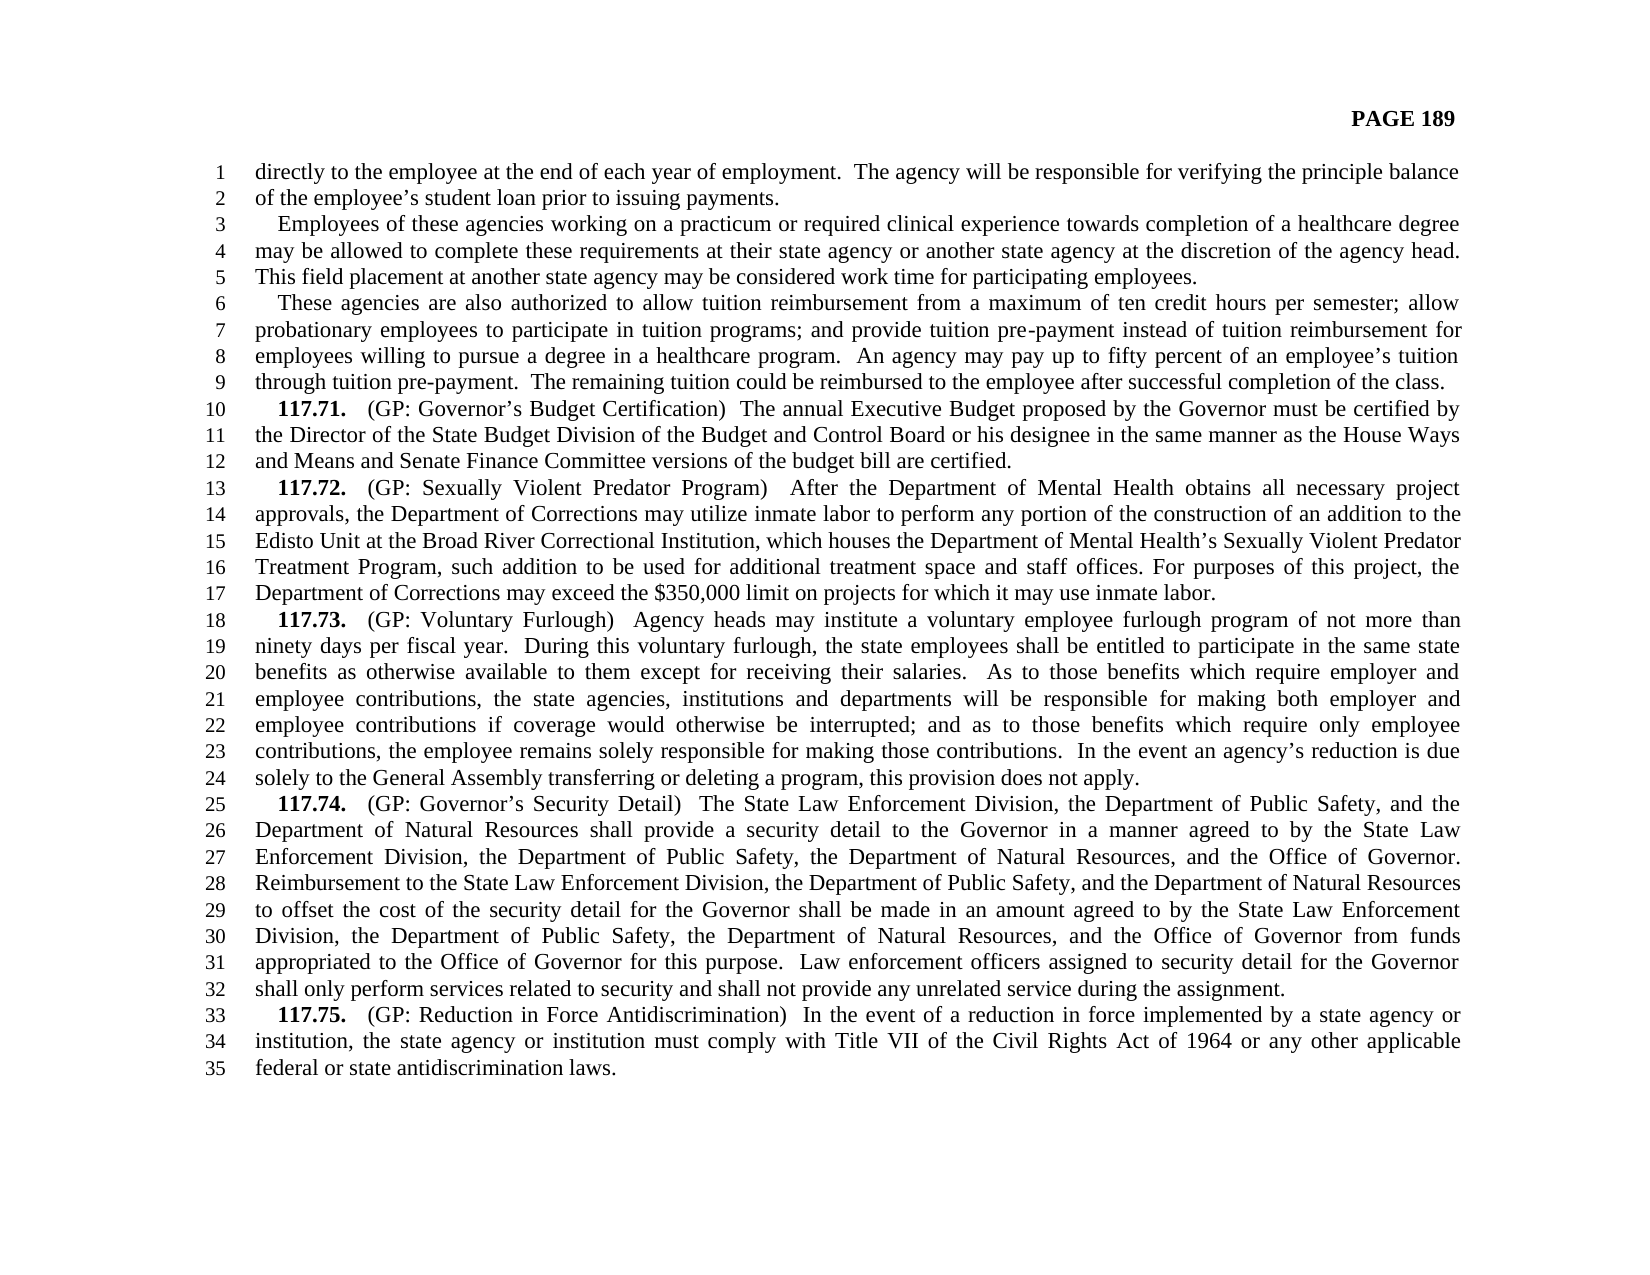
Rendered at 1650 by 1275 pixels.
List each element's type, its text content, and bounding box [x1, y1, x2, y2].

text Employees of these agencies working on a practicum or required clinical experience towards completion of a healthcare degree may be allowed to complete these requirements at their state agency or another state agency at the discretion of the agency head. This field placement at another state agency may be considered work time for participating employees. [255, 210, 1462, 289]
text 117.71. (GP: Governor’s Budget Certification) The annual Executive Budget proposed by the Governor must be certified by the Director of the State Budget Division of the Budget and Control Board or his designee in the same manner as the House Ways and Means and Senate Finance Committee versions of the budget bill are certified. [255, 395, 1462, 474]
text 117.72. (GP: Sexually Violent Predator Program) After the Department of Mental Health obtains all necessary project approvals, the Department of Corrections may utilize inmate labor to perform any portion of the construction of an addition to the Edisto Unit at the Broad River Correctional Institution, which houses the Department of Mental Health’s Sexually Violent Predator Treatment Program, such addition to be used for additional treatment space and staff offices. For purposes of this project, the Department of Corrections may exceed the $350,000 limit on projects for which it may use inmate labor. [255, 474, 1462, 606]
text 117.75. (GP: Reduction in Force Antidiscrimination) In the event of a reduction in force implemented by a state agency or institution, the state agency or institution must comply with Title VII of the Civil Rights Act of 1964 or any other applicable federal or state antidiscrimination laws. [255, 1001, 1462, 1080]
text 117.73. (GP: Voluntary Furlough) Agency heads may institute a voluntary employee furlough program of not more than ninety days per fiscal year. During this voluntary furlough, the state employees shall be entitled to participate in the same state benefits as otherwise available to them except for receiving their salaries. As to those benefits which require employer and employee contributions, the state agencies, institutions and departments will be responsible for making both employer and employee contributions if coverage would otherwise be interrupted; and as to those benefits which require only employee contributions, the employee remains solely responsible for making those contributions. In the event an agency’s reduction is due solely to the General Assembly transferring or deleting a program, this provision does not apply. [255, 606, 1462, 790]
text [255, 158, 1462, 210]
text 117.74. (GP: Governor’s Security Detail) The State Law Enforcement Division, the Department of Public Safety, and the Department of Natural Resources shall provide a security detail to the Governor in a manner agreed to by the State Law Enforcement Division, the Department of Public Safety, the Department of Natural Resources, and the Office of Governor. Reimbursement to the State Law Enforcement Division, the Department of Public Safety, and the Department of Natural Resources to offset the cost of the security detail for the Governor shall be made in an amount agreed to by the State Law Enforcement Division, the Department of Public Safety, the Department of Natural Resources, and the Office of Governor from funds appropriated to the Office of Governor for this purpose. Law enforcement officers assigned to security detail for the Governor shall only perform services related to security and shall not provide any unrelated service during the assignment. [255, 790, 1462, 1001]
text These agencies are also authorized to allow tuition reimbursement from a maximum of ten credit hours per semester; allow probationary employees to participate in tuition programs; and provide tuition pre-payment instead of tuition reimbursement for employees willing to pursue a degree in a healthcare program. An agency may pay up to fifty percent of an employee’s tuition through tuition pre-payment. The remaining tuition could be reimbursed to the employee after successful completion of the class. [255, 289, 1462, 395]
